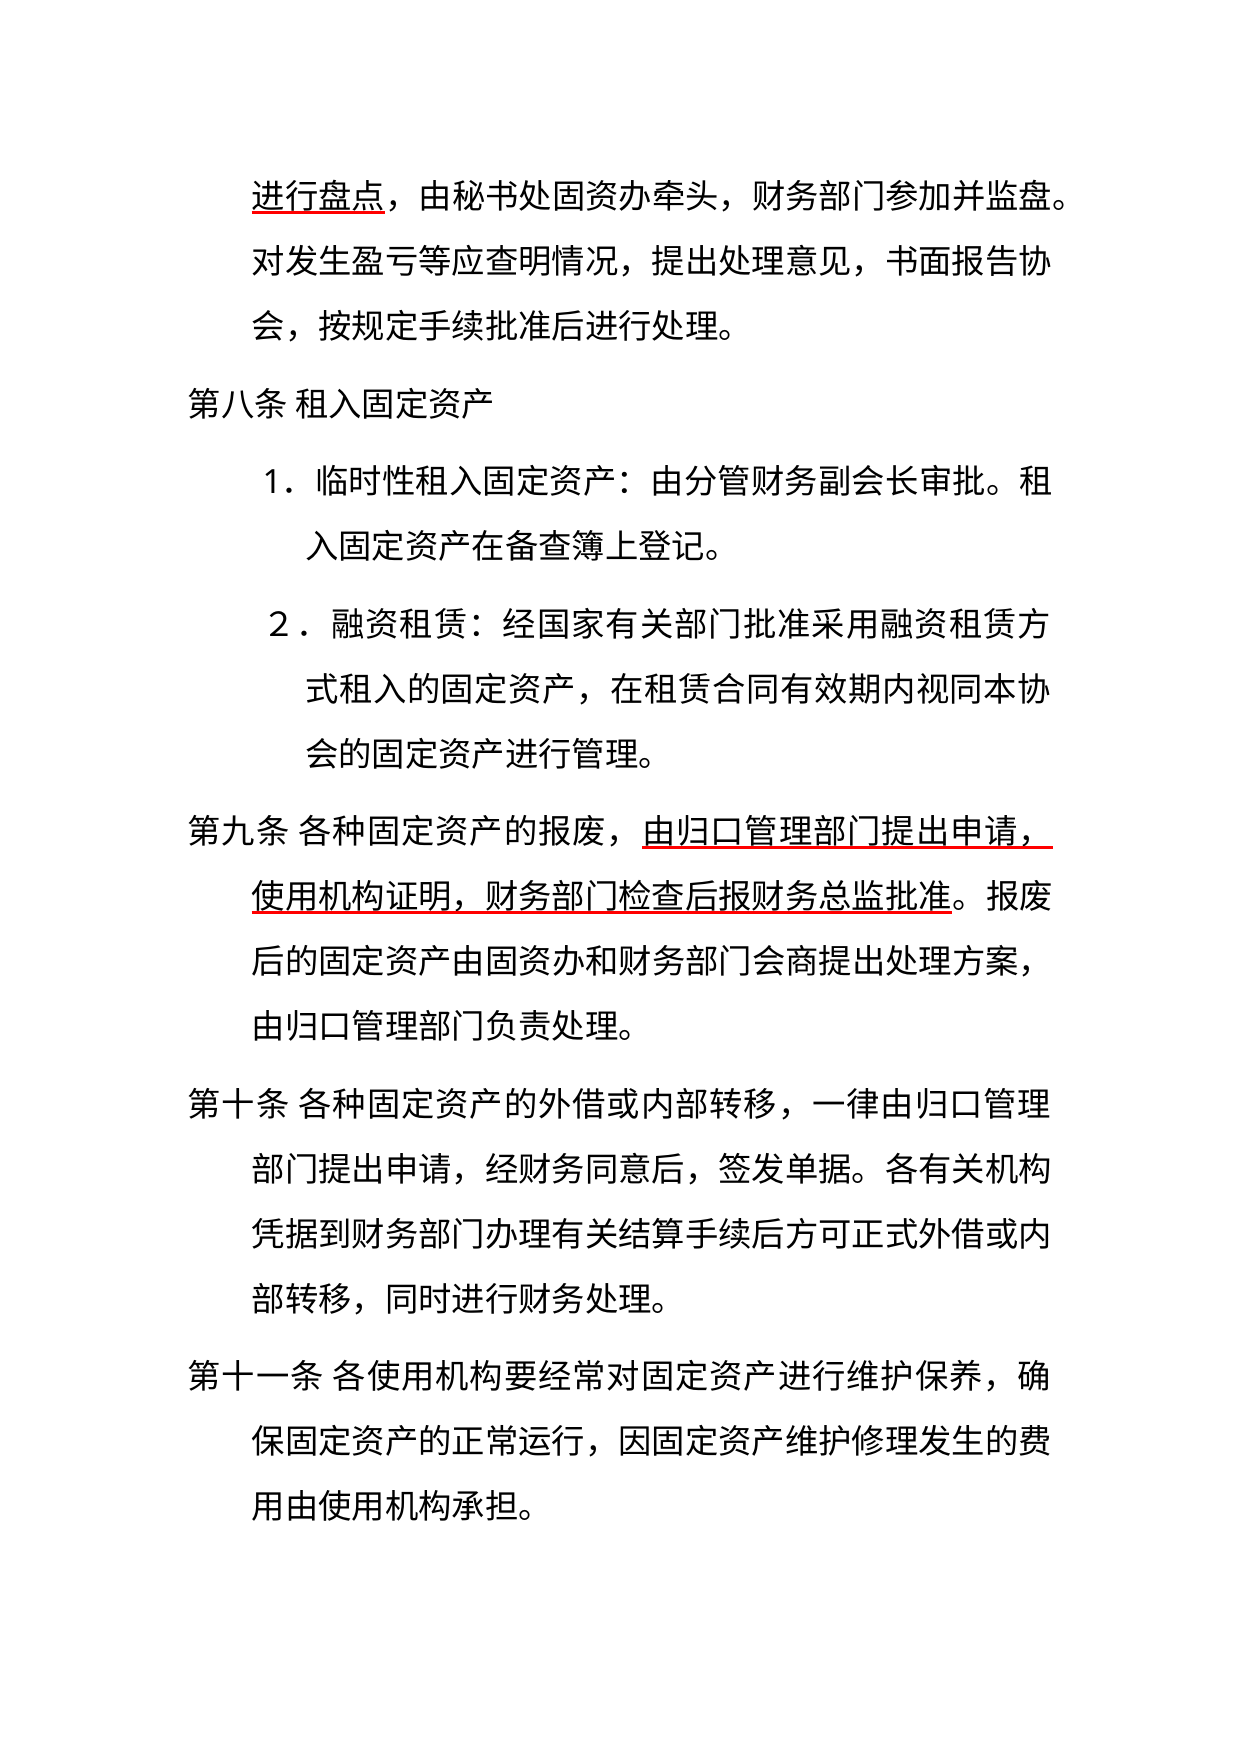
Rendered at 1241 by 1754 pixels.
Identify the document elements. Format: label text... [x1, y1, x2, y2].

text 第八条 租入固定资产 [187, 369, 1053, 434]
text 第十一条 各使用机构要经常对固定资产进行维护保养，确保固定资产的正常运行，因固定资产维护修理发生的费用由使用机构承担。 [187, 1342, 1053, 1537]
text ２．融资租赁：经国家有关部门批准采用融资租赁方式租入的固定资产，在租赁合同有效期内视同本协会的固定资产进行管理。 [262, 589, 1053, 784]
text 1．临时性租入固定资产：由分管财务副会长审批。租入固定资产在备查簿上登记。 [262, 447, 1053, 577]
text 第九条 各种固定资产的报废，由归口管理部门提出申请， 使用机构证明，财务部门检查后报财务总监批准。报废后的固定资产由固资办和财务部门会商提出处理方案，由归口管理部门负责处理。 [187, 797, 1053, 1057]
text 第十条 各种固定资产的外借或内部转移，一律由归口管理部门提出申请，经财务同意后，签发单据。各有关机构凭据到财务部门办理有关结算手续后方可正式外借或内部转移，同时进行财务处理。 [187, 1069, 1053, 1329]
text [187, 162, 1053, 357]
